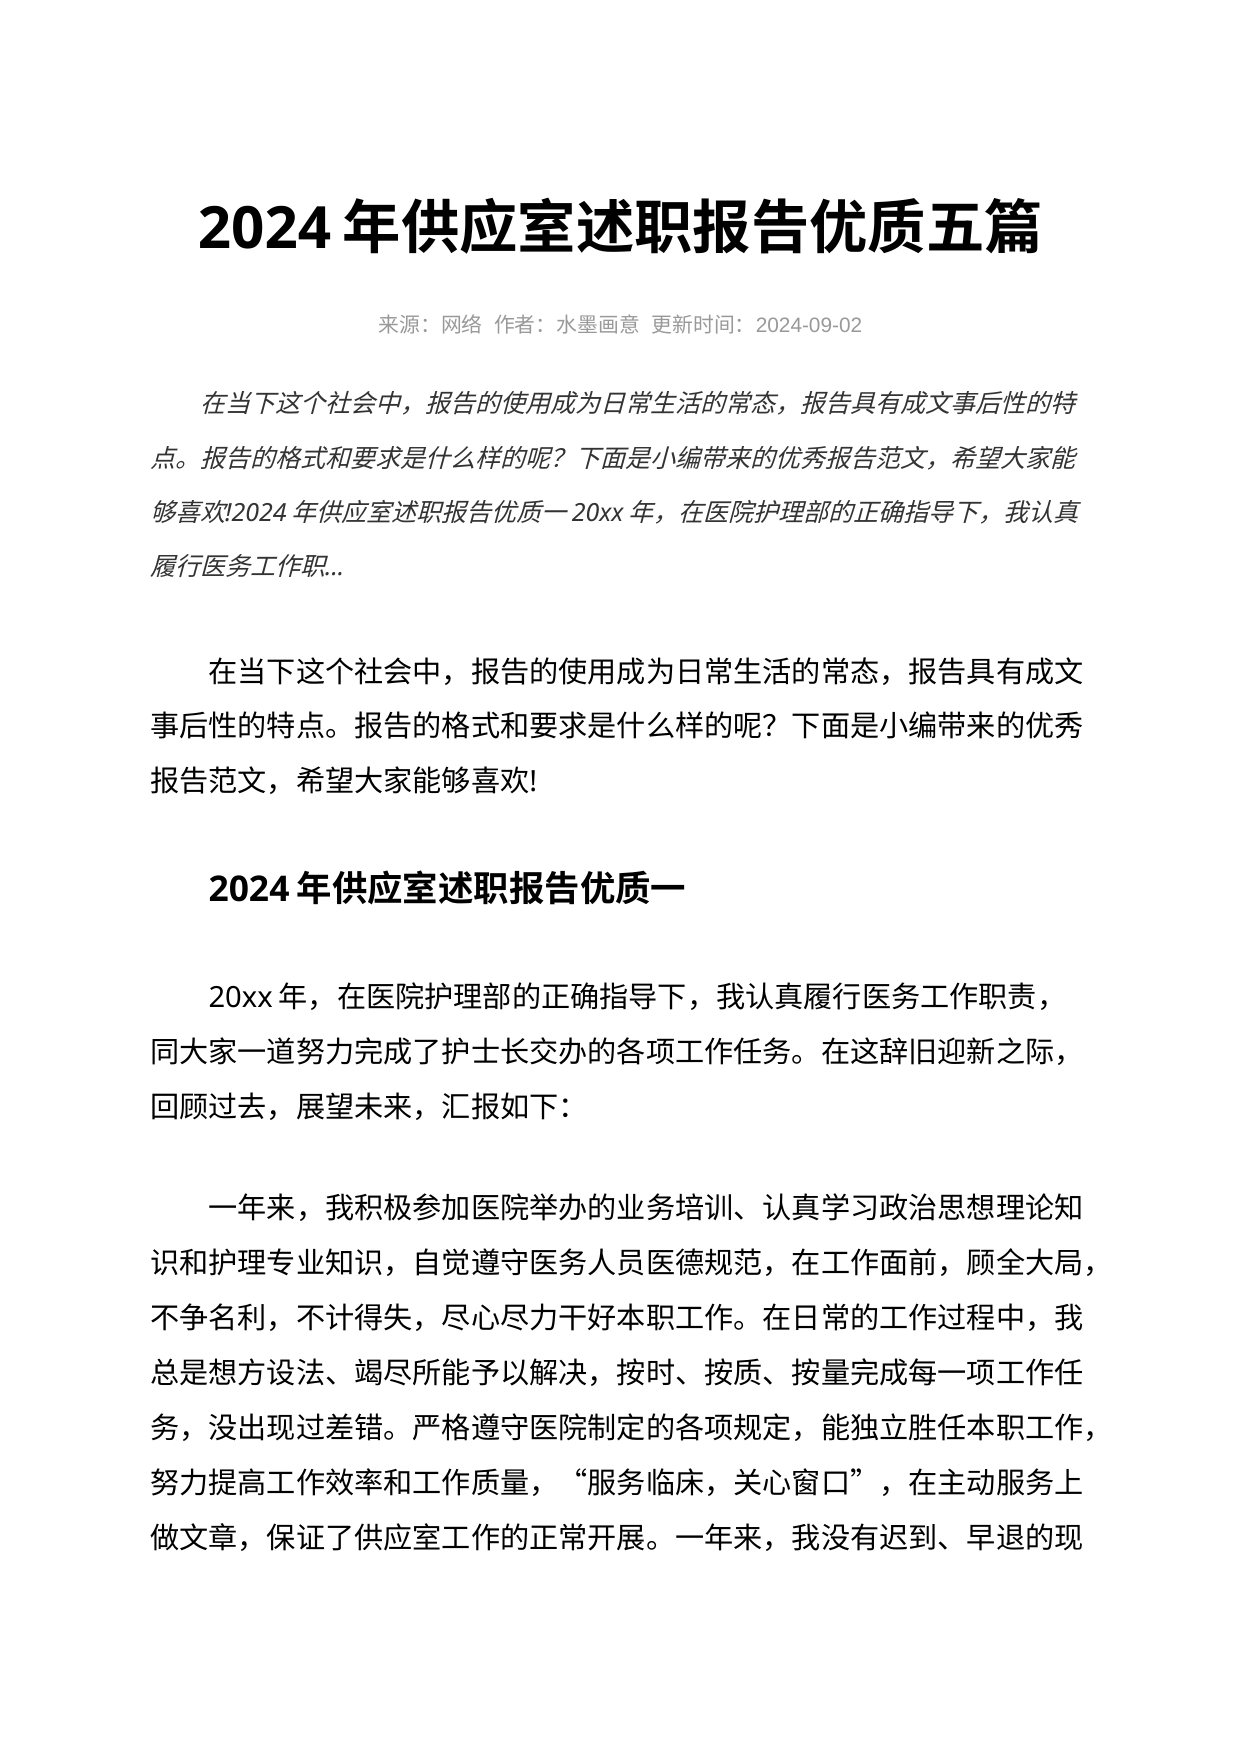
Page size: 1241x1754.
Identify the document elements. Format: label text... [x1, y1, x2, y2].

text 20xx年，在医院护理部的正确指导下，我认真履行医务工作职责，同大家一道努力完成了护士长交办的各项工作任务。在这辞旧迎新之际，回顾过去，展望未来，汇报如下： [150, 973, 1090, 1126]
text 来源：网络 作者：水墨画意 更新时间：2024-09-02 [150, 313, 1090, 337]
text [150, 1185, 1090, 1557]
subtitle 2024年供应室述职报告优质五篇 [150, 181, 1090, 266]
text 2024年供应室述职报告优质一 [150, 860, 1090, 911]
text 在当下这个社会中，报告的使用成为日常生活的常态，报告具有成文事后性的特点。报告的格式和要求是什么样的呢？下面是小编带来的优秀报告范文，希望大家能够喜欢!2024年供应室述职报告优质一20xx年，在医院护理部的正确指导下，我认真履行医务工作职... [150, 384, 1090, 583]
text 在当下这个社会中，报告的使用成为日常生活的常态，报告具有成文事后性的特点。报告的格式和要求是什么样的呢？下面是小编带来的优秀报告范文，希望大家能够喜欢! [150, 648, 1090, 800]
